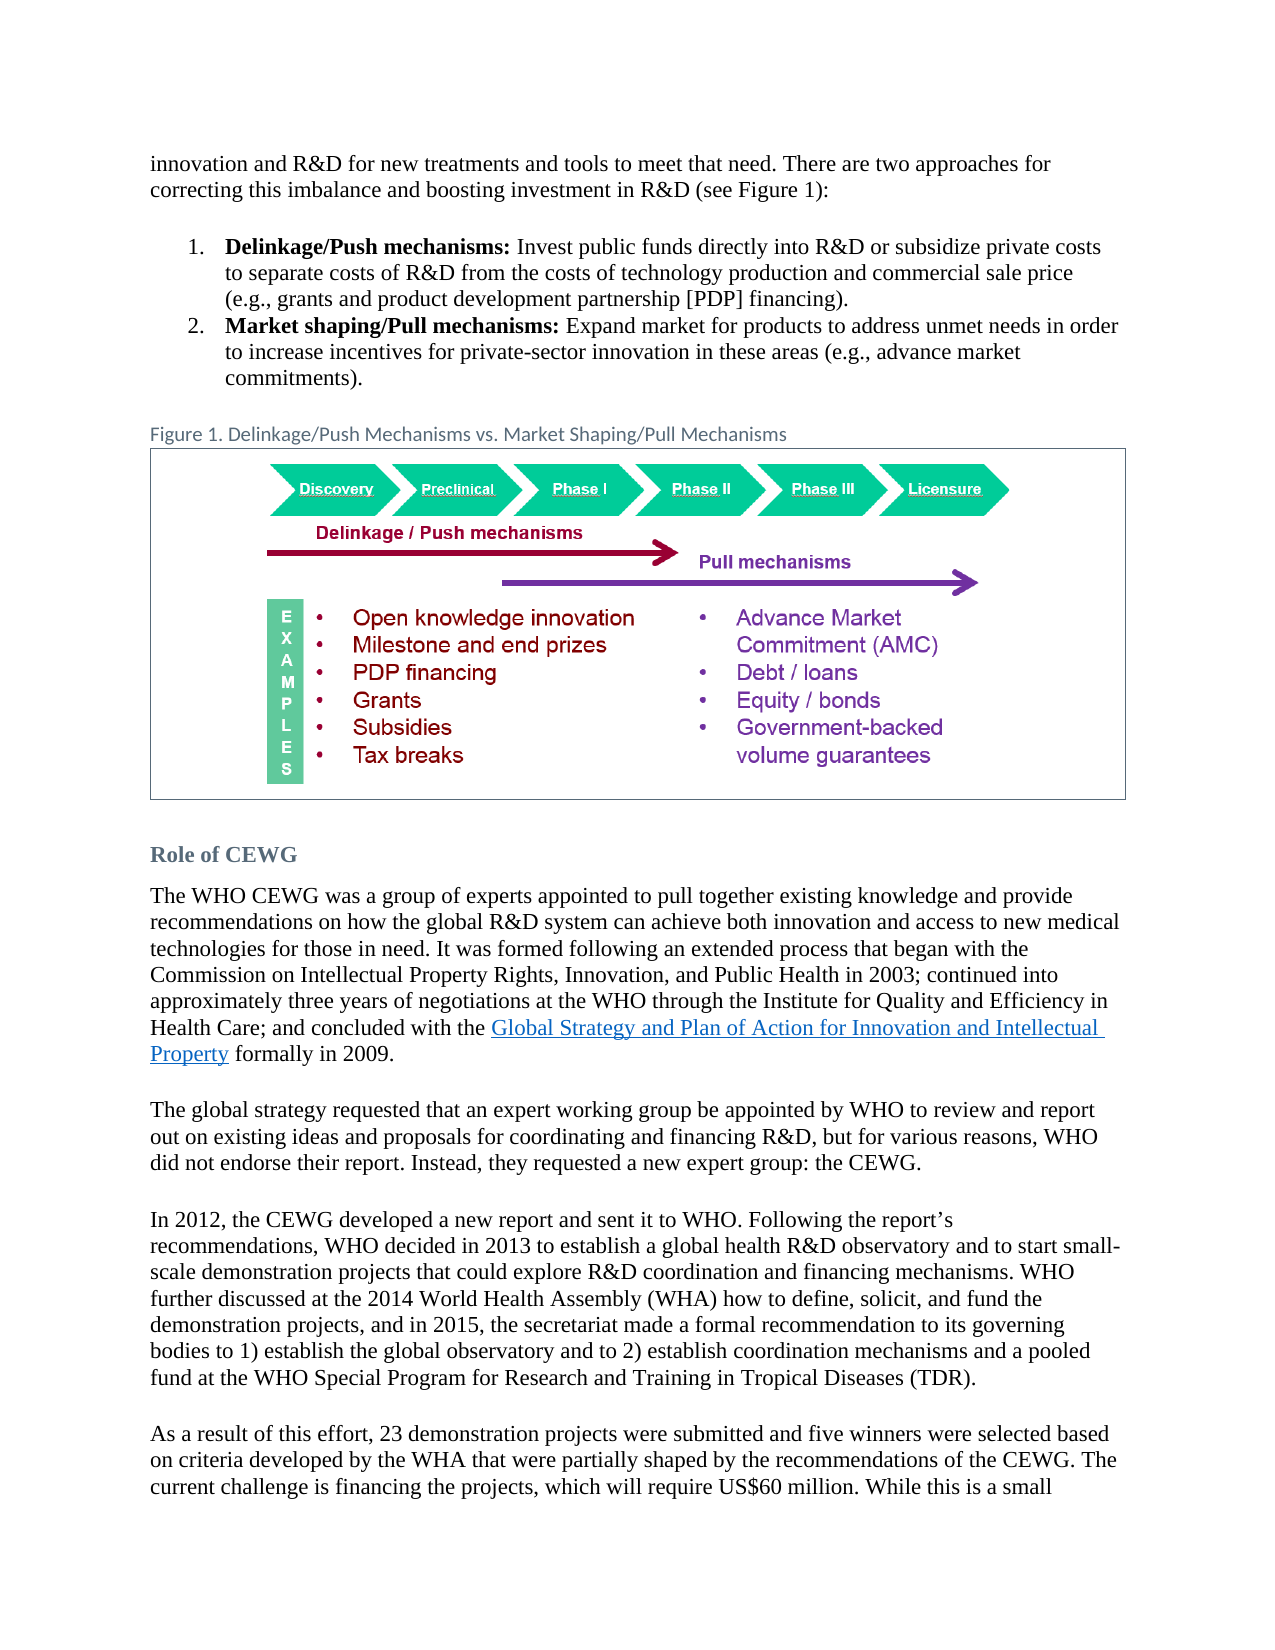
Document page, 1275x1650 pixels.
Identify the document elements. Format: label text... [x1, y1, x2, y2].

text In 2012, the CEWG developed a new report and sent it to WHO. Following the report’s recommendations, WHO decided in 2013 to establish a global health R&D observatory and to start small-scale demonstration projects that could explore R&D coordination and financing mechanisms. WHO further discussed at the 2014 World Health Assembly (WHA) how to define, solicit, and fund the demonstration projects, and in 2015, the secretariat made a formal recommendation to its governing bodies to 1) establish the global observatory and to 2) establish coordination mechanisms and a pooled fund at the WHO Special Program for Research and Training in Tropical Diseases (TDR). [150, 1206, 1125, 1390]
list Market shaping/Pull mechanisms: Expand market for products to address unmet needs in order to increase incentives for private-sector innovation in these areas (e.g., advance market commitments). [187, 312, 1125, 391]
text The WHO CEWG was a group of experts appointed to pull together existing knowledge and provide recommendations on how the global R&D system can achieve both innovation and access to new medical technologies for those in need. It was formed following an extended process that began with the Commission on Intellectual Property Rights, Innovation, and Public Health in 2003; continued into approximately three years of negotiations at the WHO through the Institute for Quality and Efficiency in Health Care; and concluded with the Global Strategy and Plan of Action for Innovation and Intellectual Property formally in 2009. [150, 882, 1125, 1067]
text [150, 1420, 1125, 1499]
subtitle Role of CEWG [150, 841, 1125, 867]
text Figure 1. Delinkage/Push Mechanisms vs. Market Shaping/Pull Mechanisms [150, 421, 1125, 446]
list Delinkage/Push mechanisms: Invest public funds directly into R&D or subsidize private costs to separate costs of R&D from the costs of technology production and commercial sale price (e.g., grants and product development partnership [PDP] financing). [187, 233, 1125, 312]
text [150, 150, 1125, 203]
picture [265, 455, 1010, 787]
text The global strategy requested that an expert working group be appointed by WHO to review and report out on existing ideas and proposals for coordinating and financing R&D, but for various reasons, WHO did not endorse their report. Instead, they requested a new expert group: the CEWG. [150, 1097, 1125, 1176]
